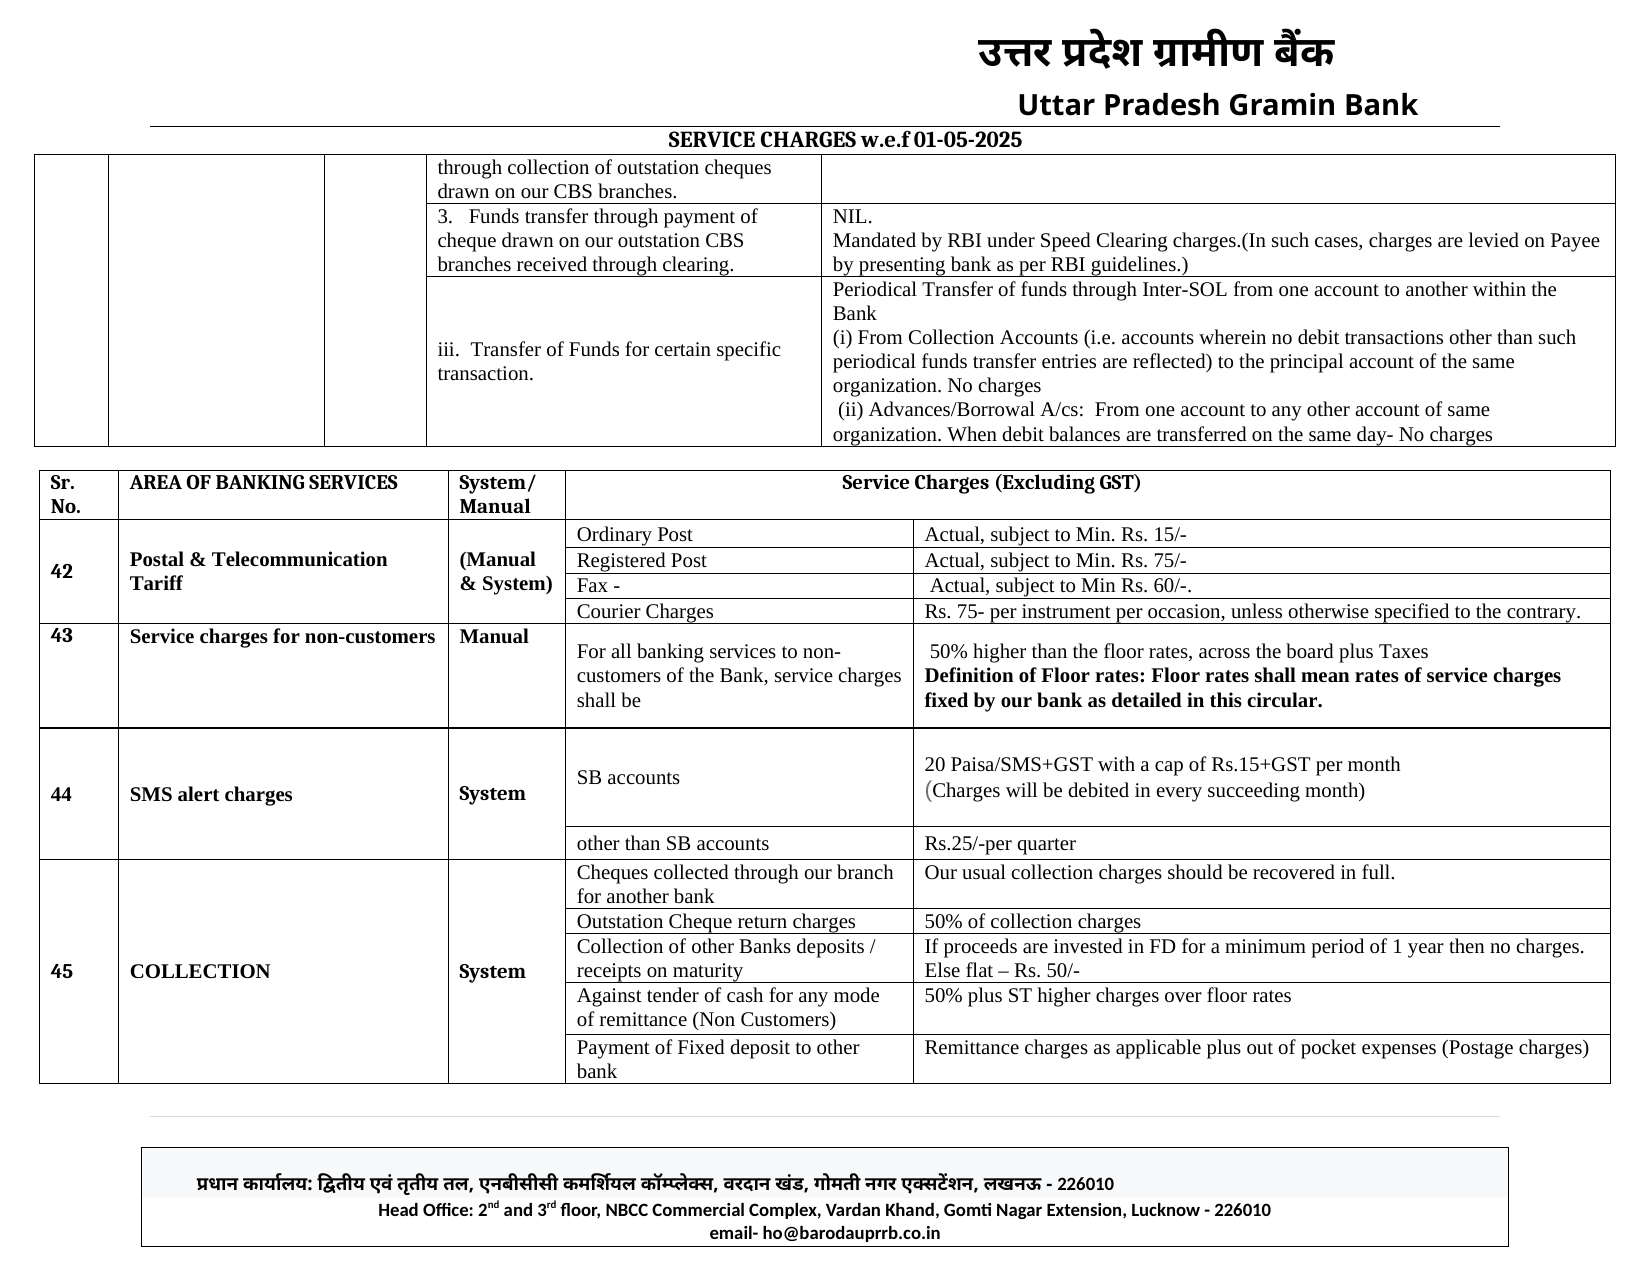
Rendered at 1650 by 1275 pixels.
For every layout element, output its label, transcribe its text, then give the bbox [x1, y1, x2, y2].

table_cell Ordinary Post [566, 520, 913, 547]
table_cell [427, 155, 821, 203]
table_cell Actual, subject to Min. Rs. 15/- [914, 520, 1610, 547]
table_header Service Charges (Excluding GST) [566, 471, 1610, 519]
table_cell 50% plus ST higher charges over floor rates [914, 983, 1610, 1034]
table_cell NIL. Mandated by RBI under Speed Clearing charges.(In such cases, charges are levied on Payee by presenting bank as per RBI guidelines.) [822, 204, 1615, 276]
table_cell Against tender of cash for any mode of remittance (Non Customers) [566, 983, 913, 1034]
table_cell 3. Funds transfer through payment of cheque drawn on our outstation CBS branches received through clearing. [427, 204, 821, 276]
table_cell 20 Paisa/SMS+GST with a cap of Rs.15+GST per month (Charges will be debited in every succeeding month) [914, 729, 1610, 826]
table_cell COLLECTION [119, 860, 448, 1083]
table_cell 50% higher than the floor rates, across the board plus Taxes Definition of Floor rates: Floor rates shall mean rates of service charges fixed by our bank as detailed in this circular. [914, 624, 1610, 727]
table_cell 45 [40, 860, 118, 1083]
table_cell 42 [40, 520, 118, 623]
table_cell Outstation Cheque return charges [566, 909, 913, 933]
table_cell Remittance charges as applicable plus out of pocket expenses (Postage charges) [914, 1035, 1610, 1083]
table_cell For all banking services to non-customers of the Bank, service charges shall be [566, 624, 913, 727]
table_cell other than SB accounts [566, 827, 913, 859]
table_cell If proceeds are invested in FD for a minimum period of 1 year then no charges. Else flat – Rs. 50/- [914, 934, 1610, 982]
table_cell Courier Charges [566, 599, 913, 623]
table_cell (Manual & System) [449, 520, 565, 623]
table_cell Collection of other Banks deposits / receipts on maturity [566, 934, 913, 982]
table_cell Service charges for non-customers [119, 624, 448, 727]
table_cell 44 [40, 729, 118, 859]
table_cell Postal & Telecommunication Tariff [119, 520, 448, 623]
table_cell Our usual collection charges should be recovered in full. [914, 860, 1610, 908]
table_cell SB accounts [566, 729, 913, 826]
table_cell Actual, subject to Min. Rs. 75/- [914, 548, 1610, 572]
table_cell System [449, 729, 565, 859]
table_cell iii. Transfer of Funds for certain specific transaction. [427, 277, 821, 446]
table_cell SMS alert charges [119, 729, 448, 859]
table_cell Fax - [566, 574, 913, 597]
table_cell Payment of Fixed deposit to other bank [566, 1035, 913, 1083]
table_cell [822, 155, 1615, 203]
table_cell Registered Post [566, 548, 913, 572]
table_header AREA OF BANKING SERVICES [119, 471, 448, 519]
table_cell Rs. 75- per instrument per occasion, unless otherwise specified to the contrary. [914, 599, 1610, 623]
table_cell 43 [40, 624, 118, 727]
table_cell Rs.25/-per quarter [914, 827, 1610, 859]
table_cell 50% of collection charges [914, 909, 1610, 933]
table_cell Actual, subject to Min Rs. 60/-. [914, 574, 1610, 597]
table_cell System [449, 860, 565, 1083]
table_header Sr. No. [40, 471, 118, 519]
table_cell Periodical Transfer of funds through Inter-SOL from one account to another within the Bank (i) From Collection Accounts (i.e. accounts wherein no debit transactions other than such periodical funds transfer entries are reflected) to the principal account of the same organization. No charges (ii) Advances/Borrowal A/cs: From one account to any other account of same organization. When debit balances are transferred on the same day- No charges [822, 277, 1615, 446]
table_header System/ Manual [449, 471, 565, 519]
table_cell Manual [449, 624, 565, 727]
table_cell Cheques collected through our branch for another bank [566, 860, 913, 908]
